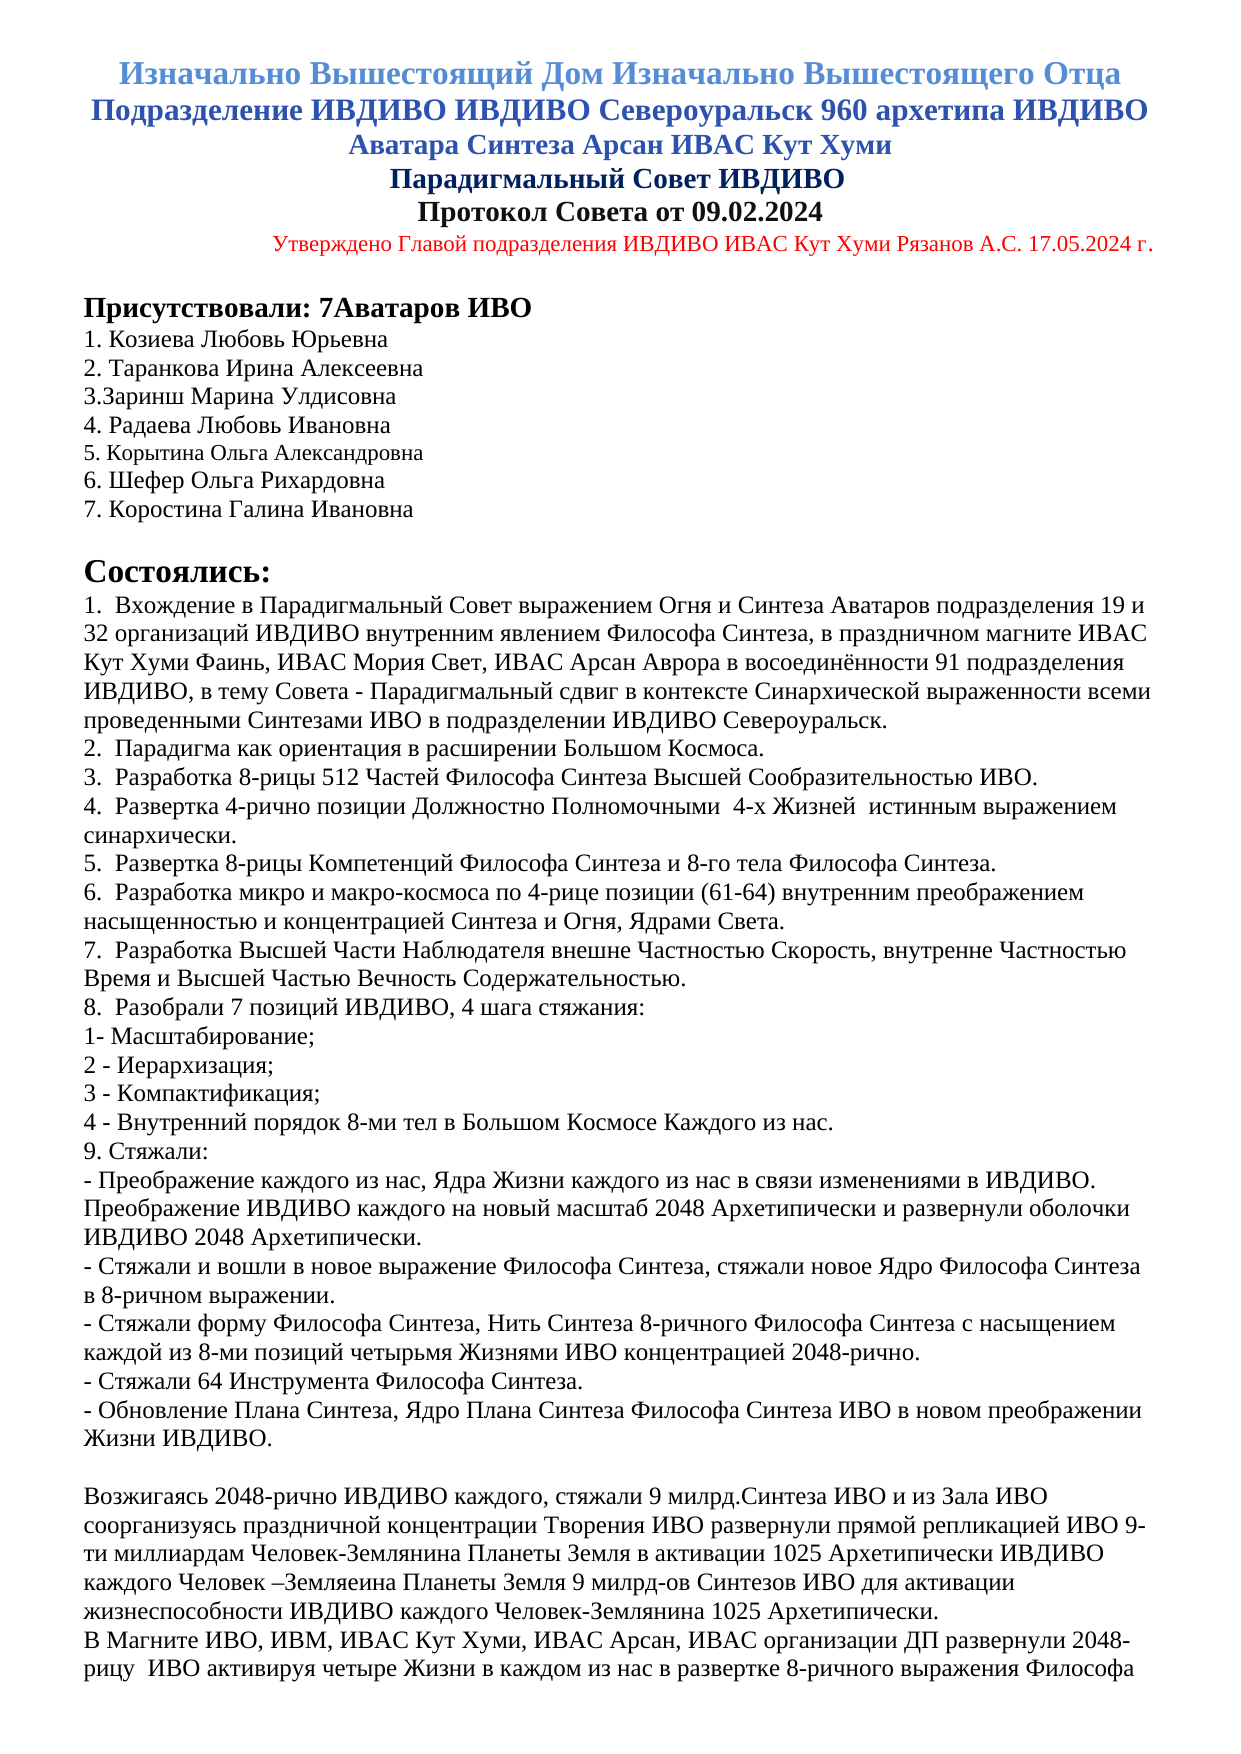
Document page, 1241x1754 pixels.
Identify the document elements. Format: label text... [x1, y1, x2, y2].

text - Преображение каждого из нас, Ядра Жизни каждого из нас в связи изменениями в ИВДИВО. [83, 1165, 1157, 1193]
text Утверждено Главой подразделения ИВДИВО ИВАС Кут Хуми Рязанов А.С. 17.05.2024 г. [83, 228, 1157, 257]
text Протокол Совета от 09.02.2024 [83, 194, 1157, 228]
text Состоялись: [83, 551, 1157, 590]
text Парадигмальный Совет ИВДИВО [83, 161, 1157, 194]
text 1- Масштабирование; [83, 1021, 1157, 1050]
text - Стяжали и вошли в новое выражение Философа Синтеза, стяжали новое Ядро Философа Синтеза [83, 1251, 1157, 1280]
text 7. Разработка Высшей Части Наблюдателя внешне Частностью Скорость, внутренне Частностью Время и Высшей Частью Вечность Содержательностью. [83, 935, 1157, 992]
text - Обновление Плана Синтеза, Ядро Плана Синтеза Философа Синтеза ИВО в новом преображении [83, 1395, 1157, 1423]
text Возжигаясь 2048-рично ИВДИВО каждого, стяжали 9 милрд.Синтеза ИВО и из Зала ИВО соорганизуясь праздничной концентрации Творения ИВО развернули прямой репликацией ИВО 9-ти миллиардам Человек-Землянина Планеты Земля в активации 1025 Архетипически ИВДИВО каждого Человек –Земляеина Планеты Земля 9 милрд-ов Синтезов ИВО для активации жизнеспособности ИВДИВО каждого Человек-Землянина 1025 Архетипически. [83, 1481, 1157, 1625]
text 4. Радаева Любовь Ивановна [83, 410, 1157, 439]
text Подразделение ИВДИВО ИВДИВО Североуральск 960 архетипа ИВДИВО Аватара Синтеза Арсан ИВАС Кут Хуми [83, 91, 1157, 161]
text 3 - Компактификация; [83, 1078, 1157, 1107]
text Изначально Вышестоящий Дом Изначально Вышестоящего Отца [83, 53, 1157, 91]
text 2. Парадигма как ориентация в расширении Большом Космоса. [83, 733, 1157, 762]
text 5. Развертка 8-рицы Компетенций Философа Синтеза и 8-го тела Философа Синтеза. [83, 848, 1157, 877]
text 5. Корытина Ольга Александровна [83, 439, 1157, 465]
text 6. Шефер Ольга Рихардовна [83, 465, 1157, 494]
text 1. Козиева Любовь Юрьевна [83, 324, 1157, 353]
text 4 - Внутренний порядок 8-ми тел в Большом Космосе Каждого из нас. [83, 1107, 1157, 1136]
text 1. Вхождение в Парадигмальный Совет выражением Огня и Синтеза Аватаров подразделения 19 и 32 организаций ИВДИВО внутренним явлением Философа Синтеза, в праздничном магните ИВАС Кут Хуми Фаинь, ИВАС Мория Свет, ИВАС Арсан Аврора в восоединённости 91 подразделения ИВДИВО, в тему Совета - Парадигмальный сдвиг в контексте Синархической выраженности всеми проведенными Синтезами ИВО в подразделении ИВДИВО Североуральск. [83, 590, 1157, 733]
text 2 - Иерархизация; [83, 1050, 1157, 1078]
text 9. Стяжали: [83, 1136, 1157, 1165]
text 4. Развертка 4-рично позиции Должностно Полномочными 4-х Жизней истинным выражением синархически. [83, 791, 1157, 848]
text Присутствовали: 7Аватаров ИВО [83, 290, 1157, 324]
text 7. Коростина Галина Ивановна [83, 494, 1157, 523]
text ИВДИВО 2048 Архетипически. [83, 1222, 1157, 1251]
text в 8-ричном выражении. [83, 1280, 1157, 1308]
text - Стяжали форму Философа Синтеза, Нить Синтеза 8-ричного Философа Синтеза с насыщением [83, 1308, 1157, 1337]
text Жизни ИВДИВО. [83, 1423, 1157, 1452]
text Преображение ИВДИВО каждого на новый масштаб 2048 Архетипически и развернули оболочки [83, 1193, 1157, 1222]
text 3.Заринш Марина Улдисовна [83, 381, 1157, 410]
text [83, 1625, 1157, 1682]
text 2. Таранкова Ирина Алексеевна [83, 353, 1157, 381]
text - Стяжали 64 Инструмента Философа Синтеза. [83, 1366, 1157, 1395]
text каждой из 8-ми позиций четырьмя Жизнями ИВО концентрацией 2048-рично. [83, 1337, 1157, 1366]
text 3. Разработка 8-рицы 512 Частей Философа Синтеза Высшей Сообразительностью ИВО. [83, 762, 1157, 791]
text 8. Разобрали 7 позиций ИВДИВО, 4 шага стяжания: [83, 992, 1157, 1021]
text 6. Разработка микро и макро-космоса по 4-рице позиции (61-64) внутренним преображением насыщенностью и концентрацией Синтеза и Огня, Ядрами Света. [83, 877, 1157, 935]
